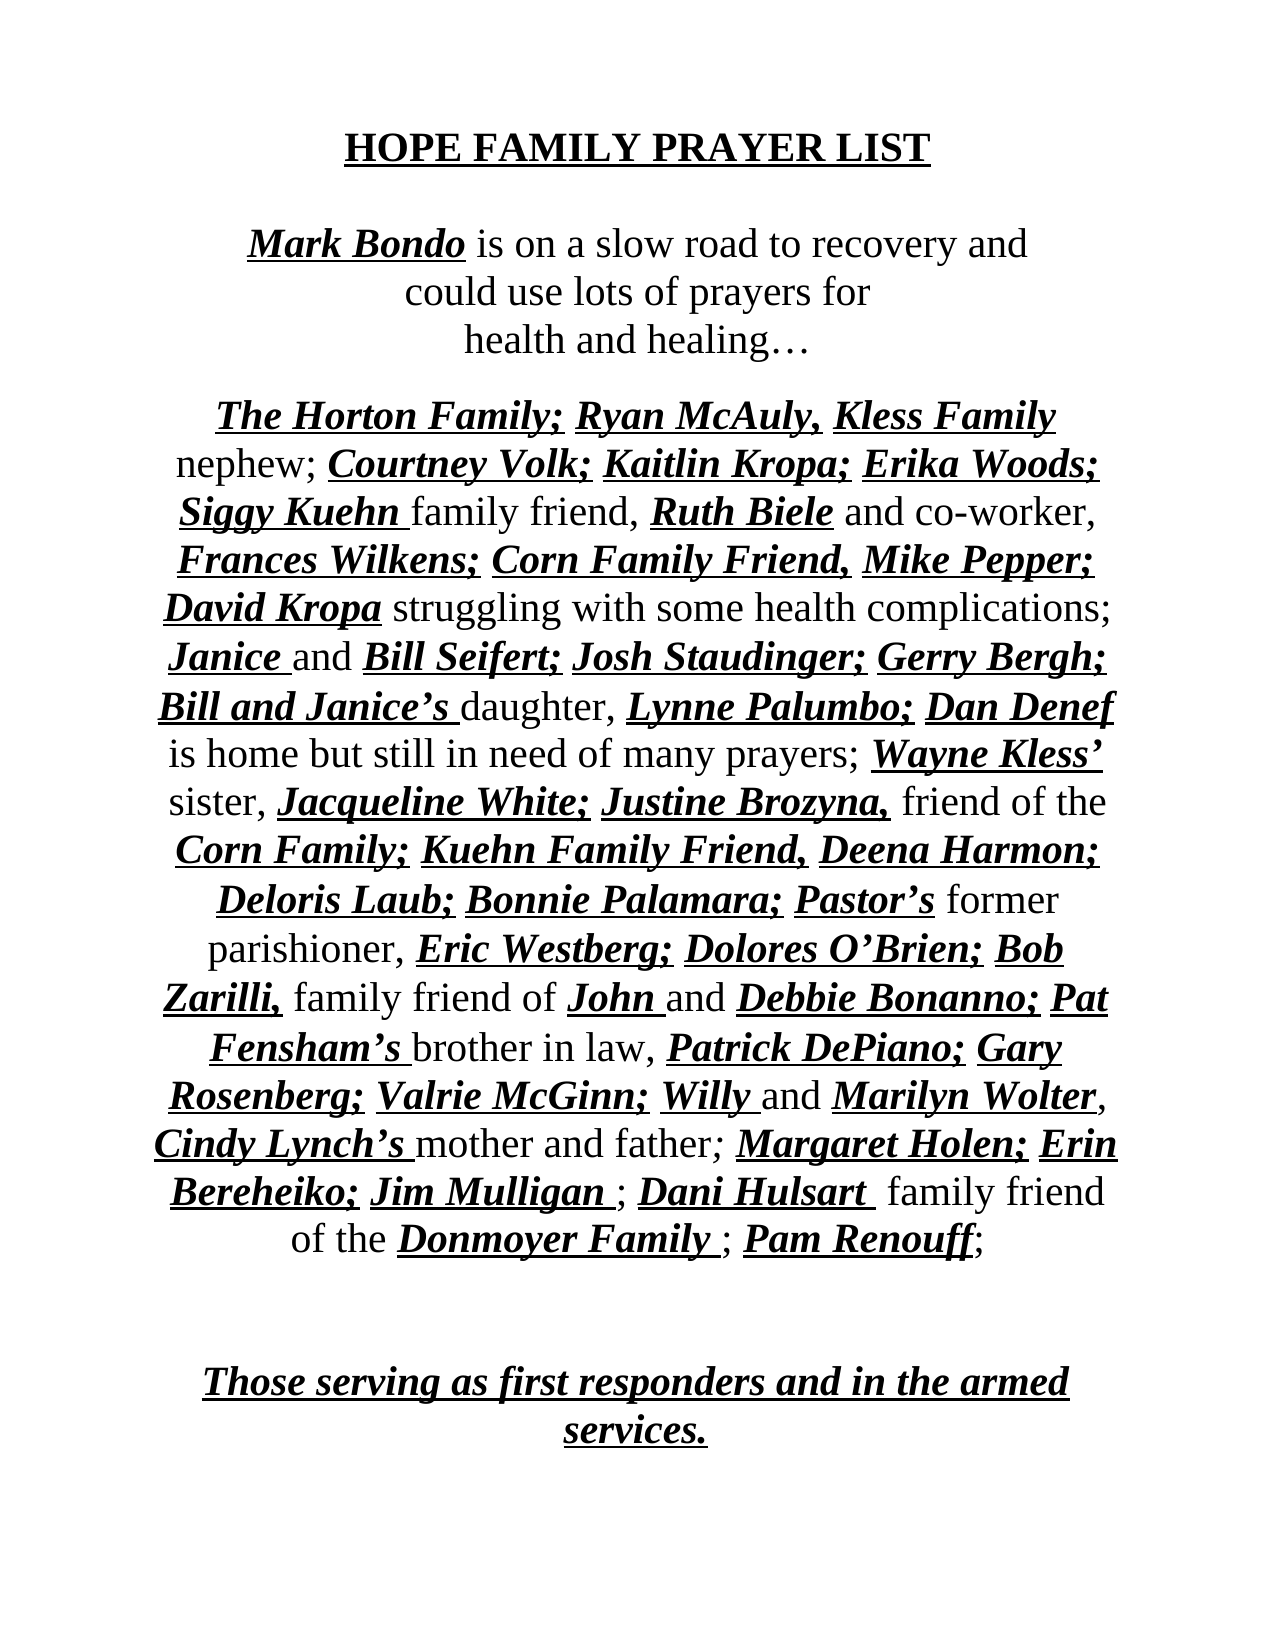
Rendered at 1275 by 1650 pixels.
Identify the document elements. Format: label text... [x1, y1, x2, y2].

text Mark Bondo is on a slow road to recovery and could use lots of prayers for health and healing… [150, 219, 1125, 391]
text Those serving as first responders and in the armed services. [150, 1357, 1125, 1453]
text The Horton Family; Ryan McAuly, Kless Family nephew; Courtney Volk; Kaitlin Kropa; Erika Woods; Siggy Kuehn family friend, Ruth Biele and co-worker, Frances Wilkens; Corn Family Friend, Mike Pepper; David Kropa struggling with some health complications; Janice and Bill Seifert; Josh Staudinger; Gerry Bergh; Bill and Janice’s daughter, Lynne Palumbo; Dan Denef is home but still in need of many prayers; Wayne Kless’ sister, Jacqueline White; Justine Brozyna, friend of the Corn Family; Kuehn Family Friend, Deena Harmon; Deloris Laub; Bonnie Palamara; Pastor’s former parishioner, Eric Westberg; Dolores O’Brien; Bob Zarilli, family friend of John and Debbie Bonanno; Pat Fensham’s brother in law, Patrick DePiano; Gary Rosenberg; Valrie McGinn; Willy and Marilyn Wolter, Cindy Lynch’s mother and father; Margaret Holen; Erin Bereheiko; Jim Mulligan ; Dani Hulsart family friend of the Donmoyer Family ; Pam Renouff; [150, 391, 1125, 1262]
text HOPE FAMILY PRAYER LIST [150, 75, 1125, 171]
